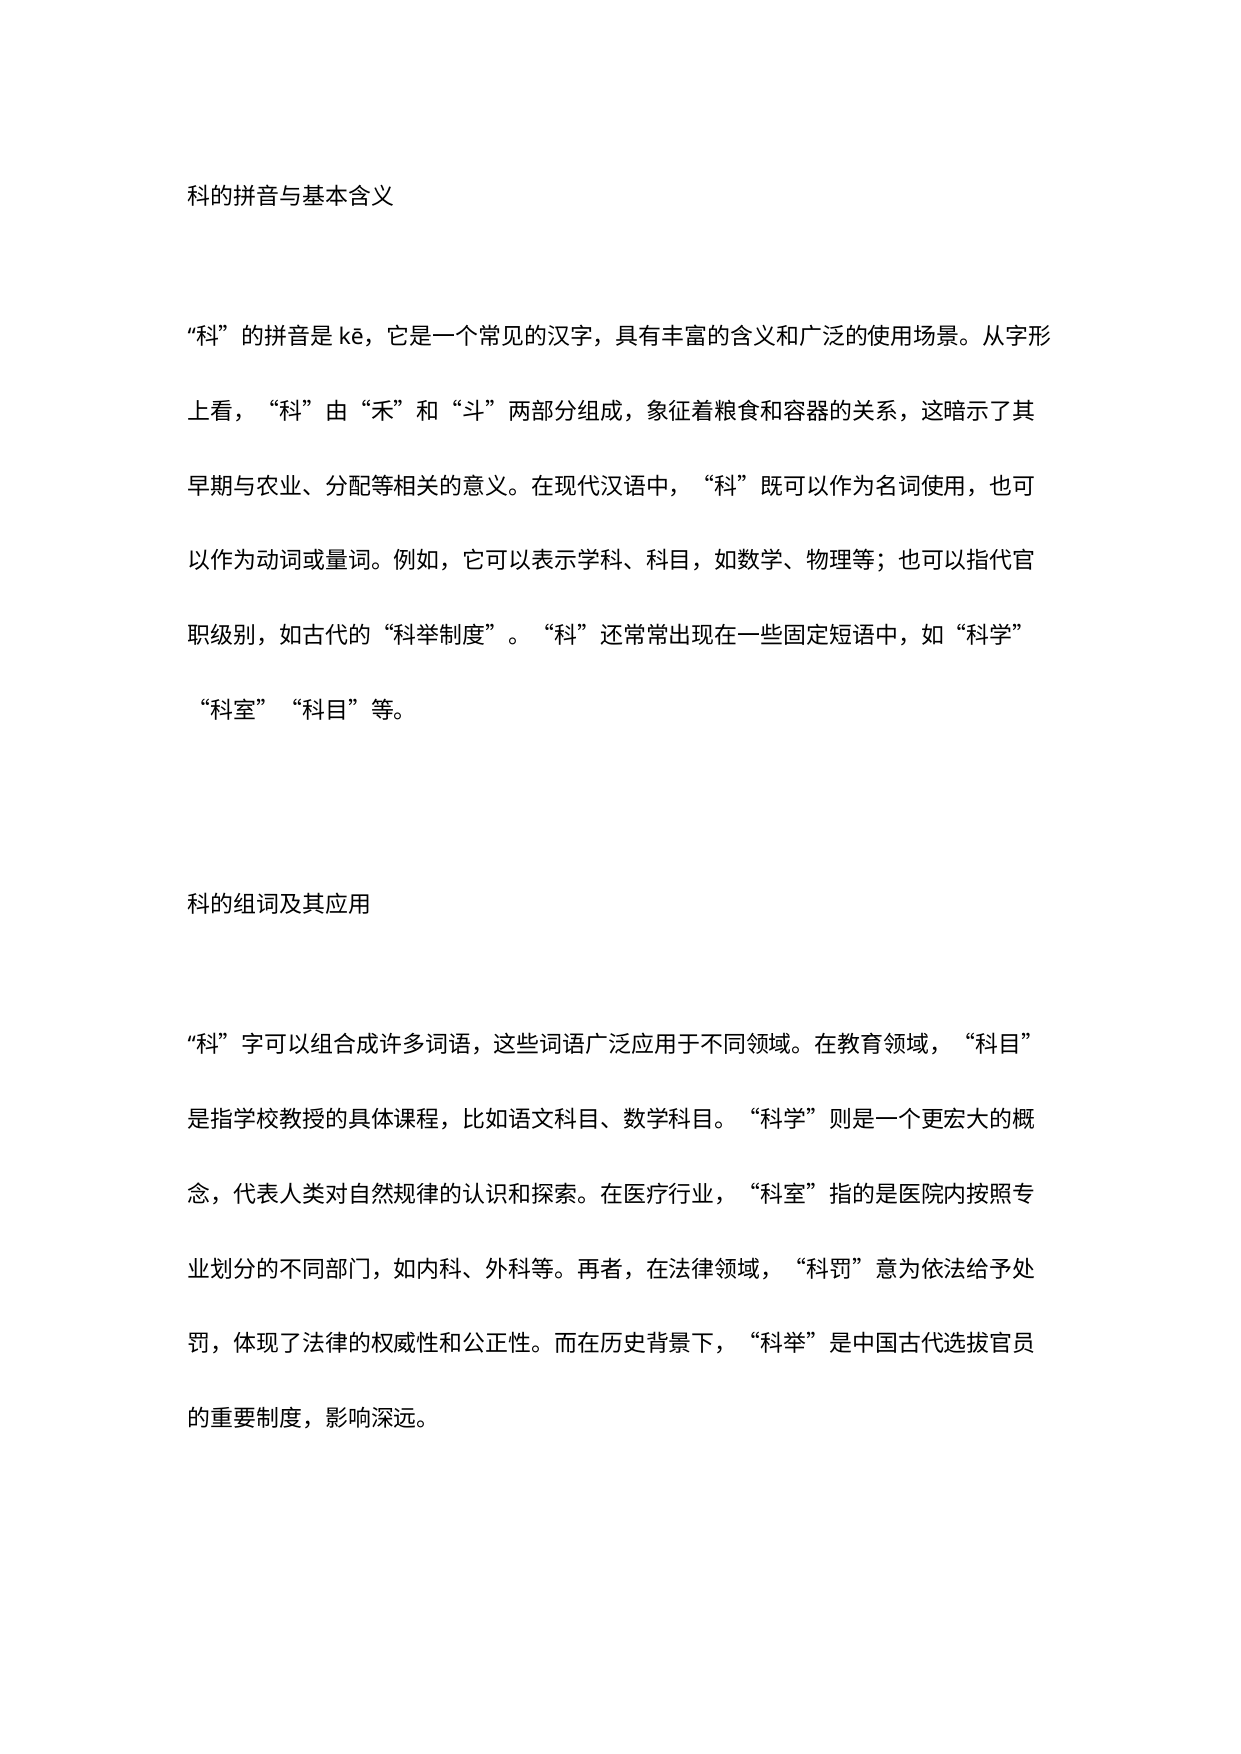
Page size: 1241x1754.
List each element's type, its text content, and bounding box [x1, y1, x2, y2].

text “科”的拼音是 kē，它是一个常见的汉字，具有丰富的含义和广泛的使用场景。从字形上看，“科”由“禾”和“斗”两部分组成，象征着粮食和容器的关系，这暗示了其早期与农业、分配等相关的意义。在现代汉语中，“科”既可以作为名词使用，也可以作为动词或量词。例如，它可以表示学科、科目，如数学、物理等；也可以指代官职级别，如古代的“科举制度”。“科”还常常出现在一些固定短语中，如“科学”“科室”“科目”等。 [187, 302, 1053, 741]
text “科”字可以组合成许多词语，这些词语广泛应用于不同领域。在教育领域，“科目”是指学校教授的具体课程，比如语文科目、数学科目。“科学”则是一个更宏大的概念，代表人类对自然规律的认识和探索。在医疗行业，“科室”指的是医院内按照专业划分的不同部门，如内科、外科等。再者，在法律领域，“科罚”意为依法给予处罚，体现了法律的权威性和公正性。而在历史背景下，“科举”是中国古代选拔官员的重要制度，影响深远。 [187, 1011, 1053, 1449]
text 科的组词及其应用 [187, 870, 1053, 935]
text 科的拼音与基本含义 [187, 162, 1053, 227]
